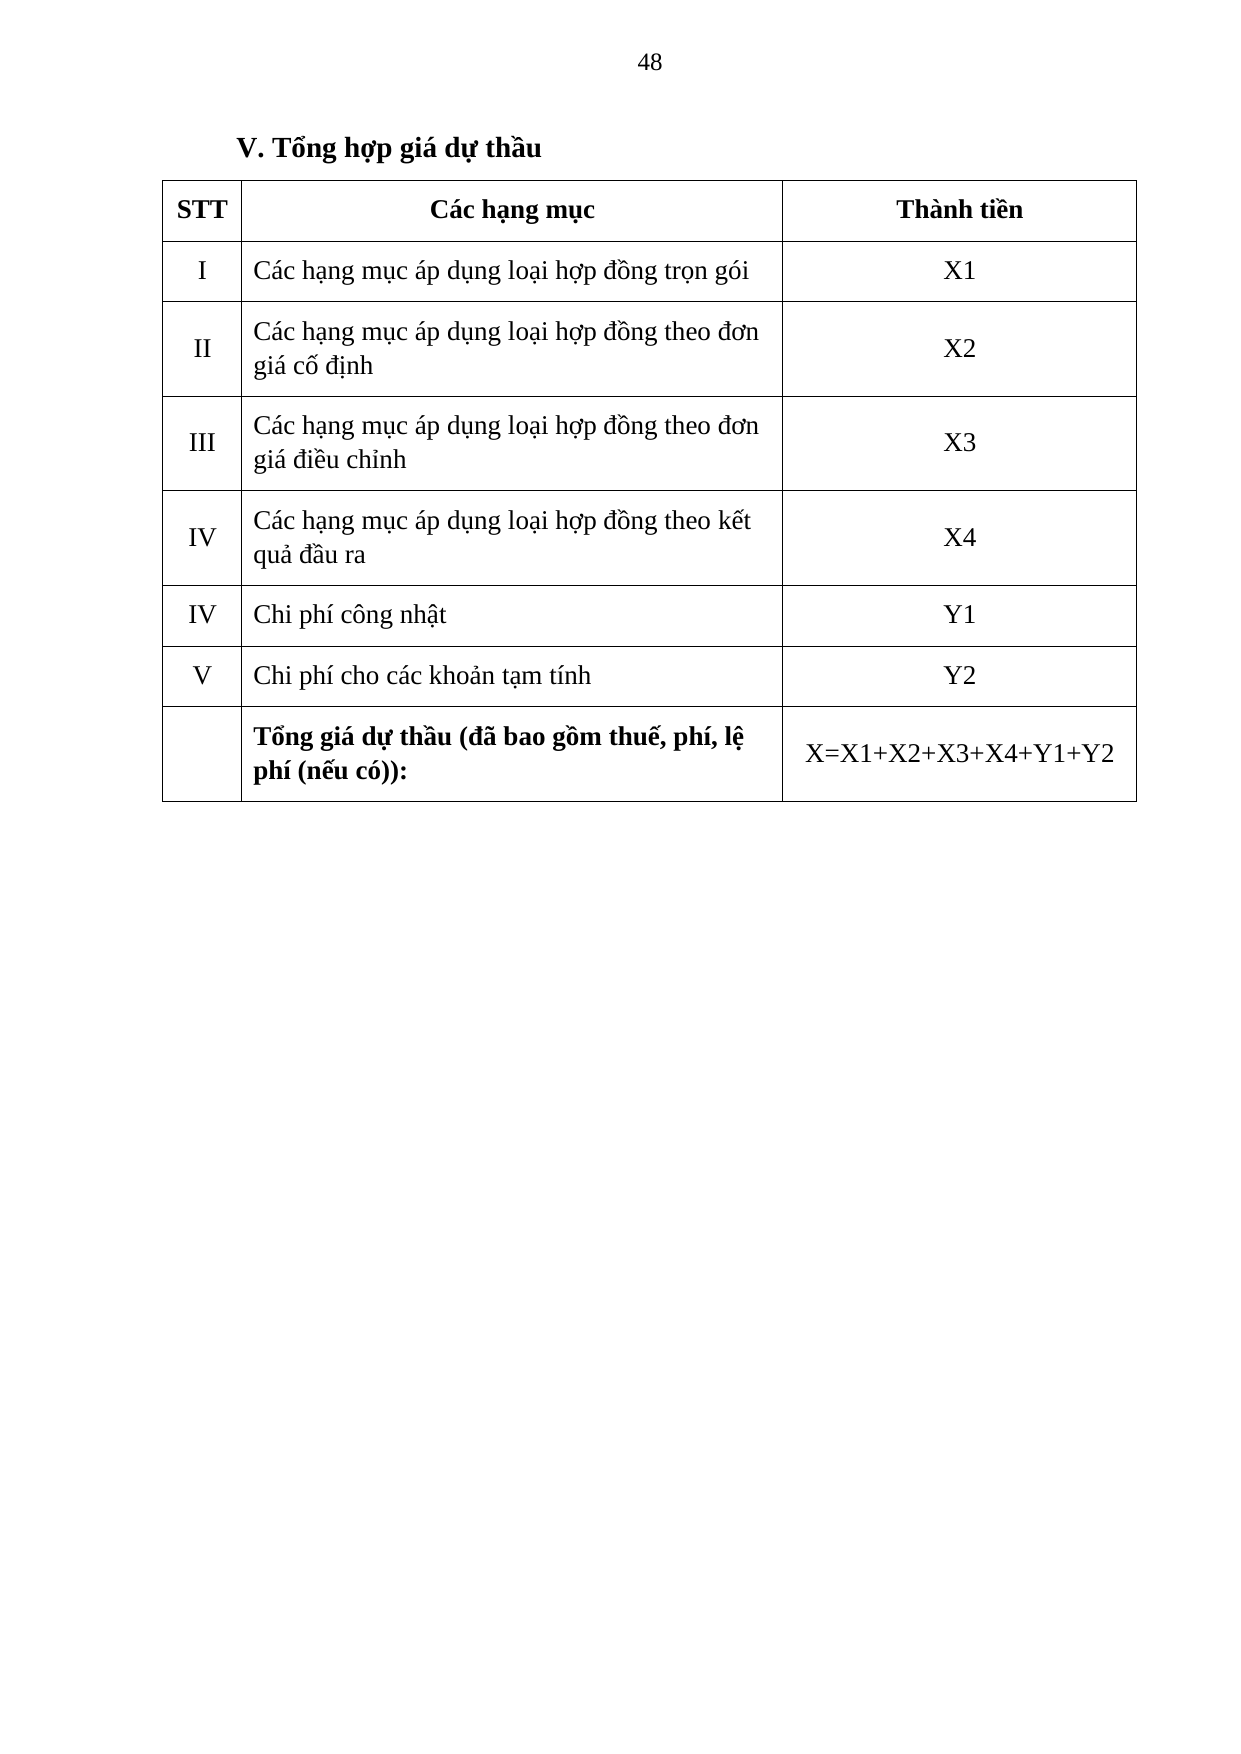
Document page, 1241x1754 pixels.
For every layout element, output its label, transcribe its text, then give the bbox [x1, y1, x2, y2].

table_cell IV [163, 491, 241, 585]
table_cell II [163, 302, 241, 396]
table_cell Tổng giá dự thầu (đã bao gồm thuế, phí, lệ phí (nếu có)): [242, 707, 782, 801]
table_cell Các hạng mục áp dụng loại hợp đồng theo kết quả đầu ra [242, 491, 782, 585]
table_cell Các hạng mục áp dụng loại hợp đồng theo đơn giá điều chỉnh [242, 397, 782, 490]
table_cell IV [163, 586, 241, 646]
table_header Thành tiền [783, 181, 1136, 241]
table_cell [163, 707, 241, 801]
table_cell Các hạng mục áp dụng loại hợp đồng theo đơn giá cố định [242, 302, 782, 396]
table_cell III [163, 397, 241, 490]
table_cell Chi phí cho các khoản tạm tính [242, 647, 782, 706]
table_cell X3 [783, 397, 1136, 490]
table_header STT [163, 181, 241, 241]
table_cell X1 [783, 242, 1136, 301]
table_cell X2 [783, 302, 1136, 396]
table_cell X=X1+X2+X3+X4+Y1+Y2 [783, 707, 1136, 801]
text V. Tổng hợp giá dự thầu [177, 131, 1122, 164]
table_cell Y2 [783, 647, 1136, 706]
table_cell I [163, 242, 241, 301]
table_cell Y1 [783, 586, 1136, 646]
table_cell X4 [783, 491, 1136, 585]
table_header Các hạng mục [242, 181, 782, 241]
table_cell V [163, 647, 241, 706]
table_cell Các hạng mục áp dụng loại hợp đồng trọn gói [242, 242, 782, 301]
table_cell Chi phí công nhật [242, 586, 782, 646]
